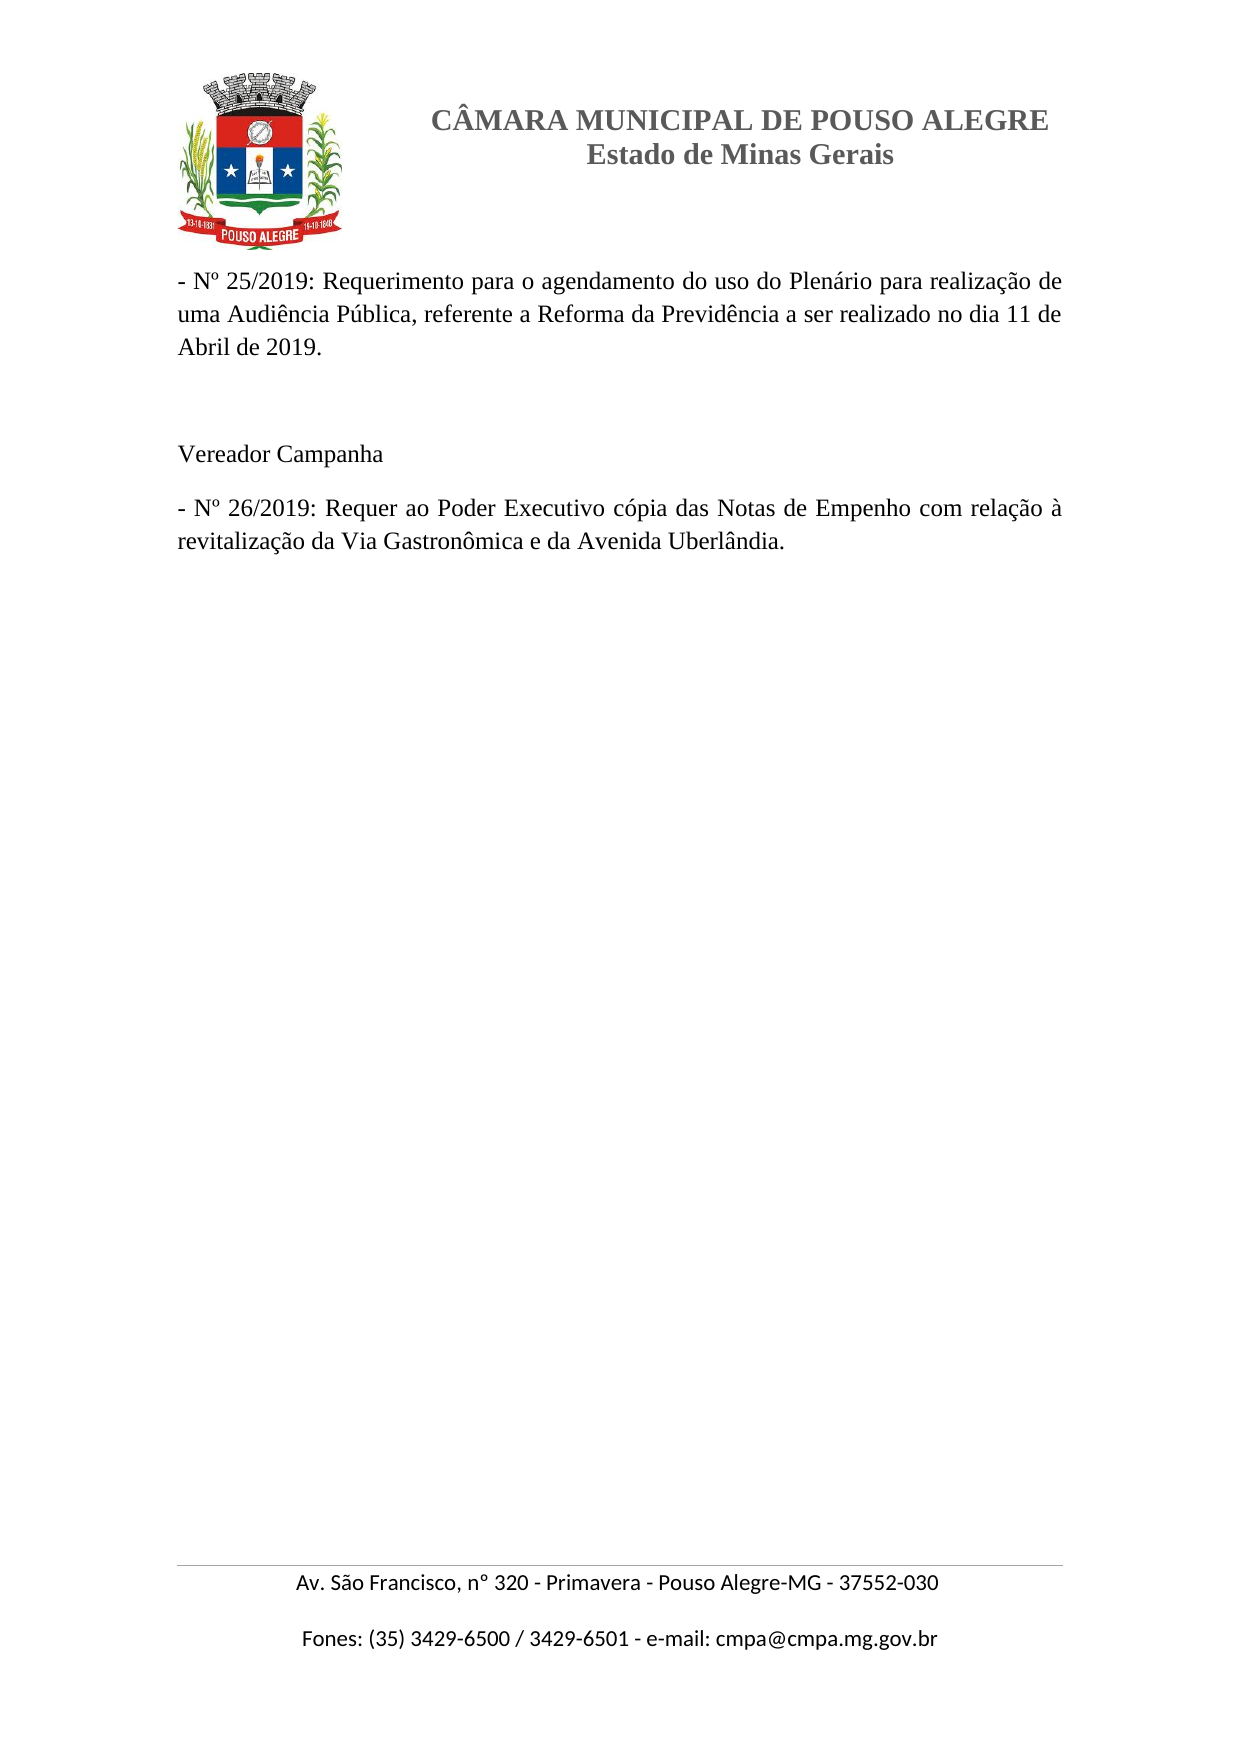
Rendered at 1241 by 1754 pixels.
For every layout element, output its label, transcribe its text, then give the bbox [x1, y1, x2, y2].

picture [177, 73, 342, 250]
text - Nº 26/2019: Requer ao Poder Executivo cópia das Notas de Empenho com relação à revitalização da Via Gastronômica e da Avenida Uberlândia. [177, 493, 1063, 555]
text Vereador Campanha [177, 439, 1063, 468]
text - Nº 25/2019: Requerimento para o agendamento do uso do Plenário para realização de uma Audiência Pública, referente a Reforma da Previdência a ser realizado no dia 11 de Abril de 2019. [177, 266, 1063, 361]
